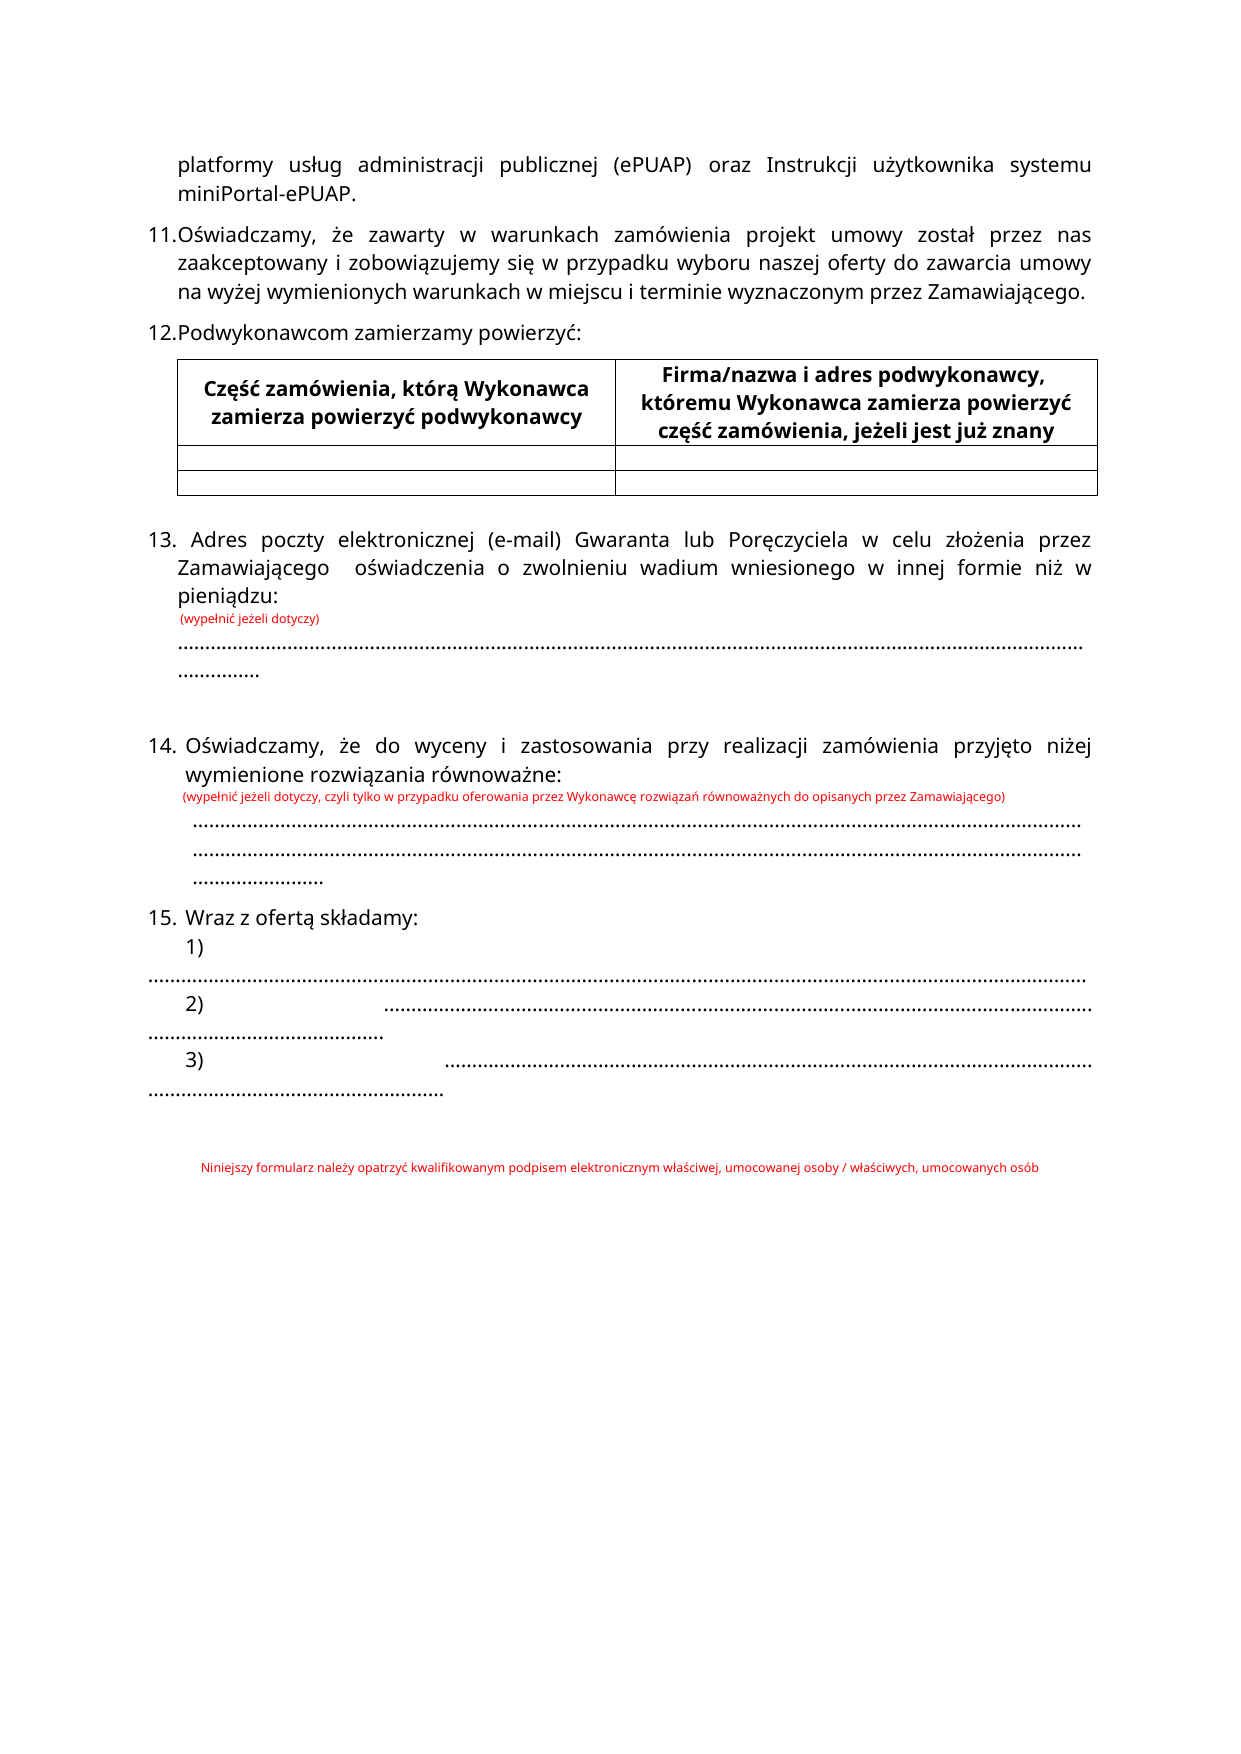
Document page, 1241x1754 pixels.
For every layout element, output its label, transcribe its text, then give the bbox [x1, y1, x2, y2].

text …………………………………………………………………………………………………………………………………………………………………………………………………………………………………………………………………………………………………………………… [192, 806, 1092, 891]
text 3) …………………………………………………………….……………………………….………..……………………………………………… [148, 1046, 1092, 1102]
list Podwykonawcom zamierzamy powierzyć: [148, 318, 1092, 346]
text 15. Wraz z ofertą składamy: [148, 903, 1092, 932]
text 1) ……………………………………………………………………………………………………………………………………………………… [148, 932, 1092, 989]
text (wypełnić jeżeli dotyczy, czyli tylko w przypadku oferowania przez Wykonawcę rozwiązań równoważnych do opisanych przez Zamawiającego) [177, 788, 1092, 806]
table_cell [616, 446, 1097, 470]
list Oświadczamy, że zawarty w warunkach zamówienia projekt umowy został przez nas zaakceptowany i zobowiązujemy się w przypadku wyboru naszej oferty do zawarcia umowy na wyżej wymienionych warunkach w miejscu i terminie wyznaczonym przez Zamawiającego. [148, 220, 1092, 305]
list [148, 148, 1092, 207]
text 14. Oświadczamy, że do wyceny i zastosowania przy realizacji zamówienia przyjęto niżej wymienione rozwiązania równoważne: [148, 732, 1092, 788]
text 13. Adres poczty elektronicznej (e-mail) Gwaranta lub Poręczyciela w celu złożenia przez Zamawiającego oświadczenia o zwolnieniu wadium wniesionego w innej formie niż w pieniądzu: [148, 525, 1092, 610]
table_cell [616, 471, 1097, 495]
table_cell [178, 471, 615, 495]
table_header Część zamówienia, którą Wykonawca zamierza powierzyć podwykonawcy [178, 360, 615, 445]
table_cell [178, 446, 615, 470]
table_header Firma/nazwa i adres podwykonawcy, któremu Wykonawca zamierza powierzyć część zamówienia, jeżeli jest już znany [616, 360, 1097, 445]
text ………………………………………………………………………………………………………………………………………………………...…… [177, 627, 1092, 684]
text 2) ………………………………………………………..……………….………………………….…………..……………………………………. [148, 989, 1092, 1046]
text (wypełnić jeżeli dotyczy) [148, 610, 1092, 627]
text Niniejszy formularz należy opatrzyć kwalifikowanym podpisem elektronicznym właściwej, umocowanej osoby / właściwych, umocowanych osób [148, 1159, 1092, 1176]
